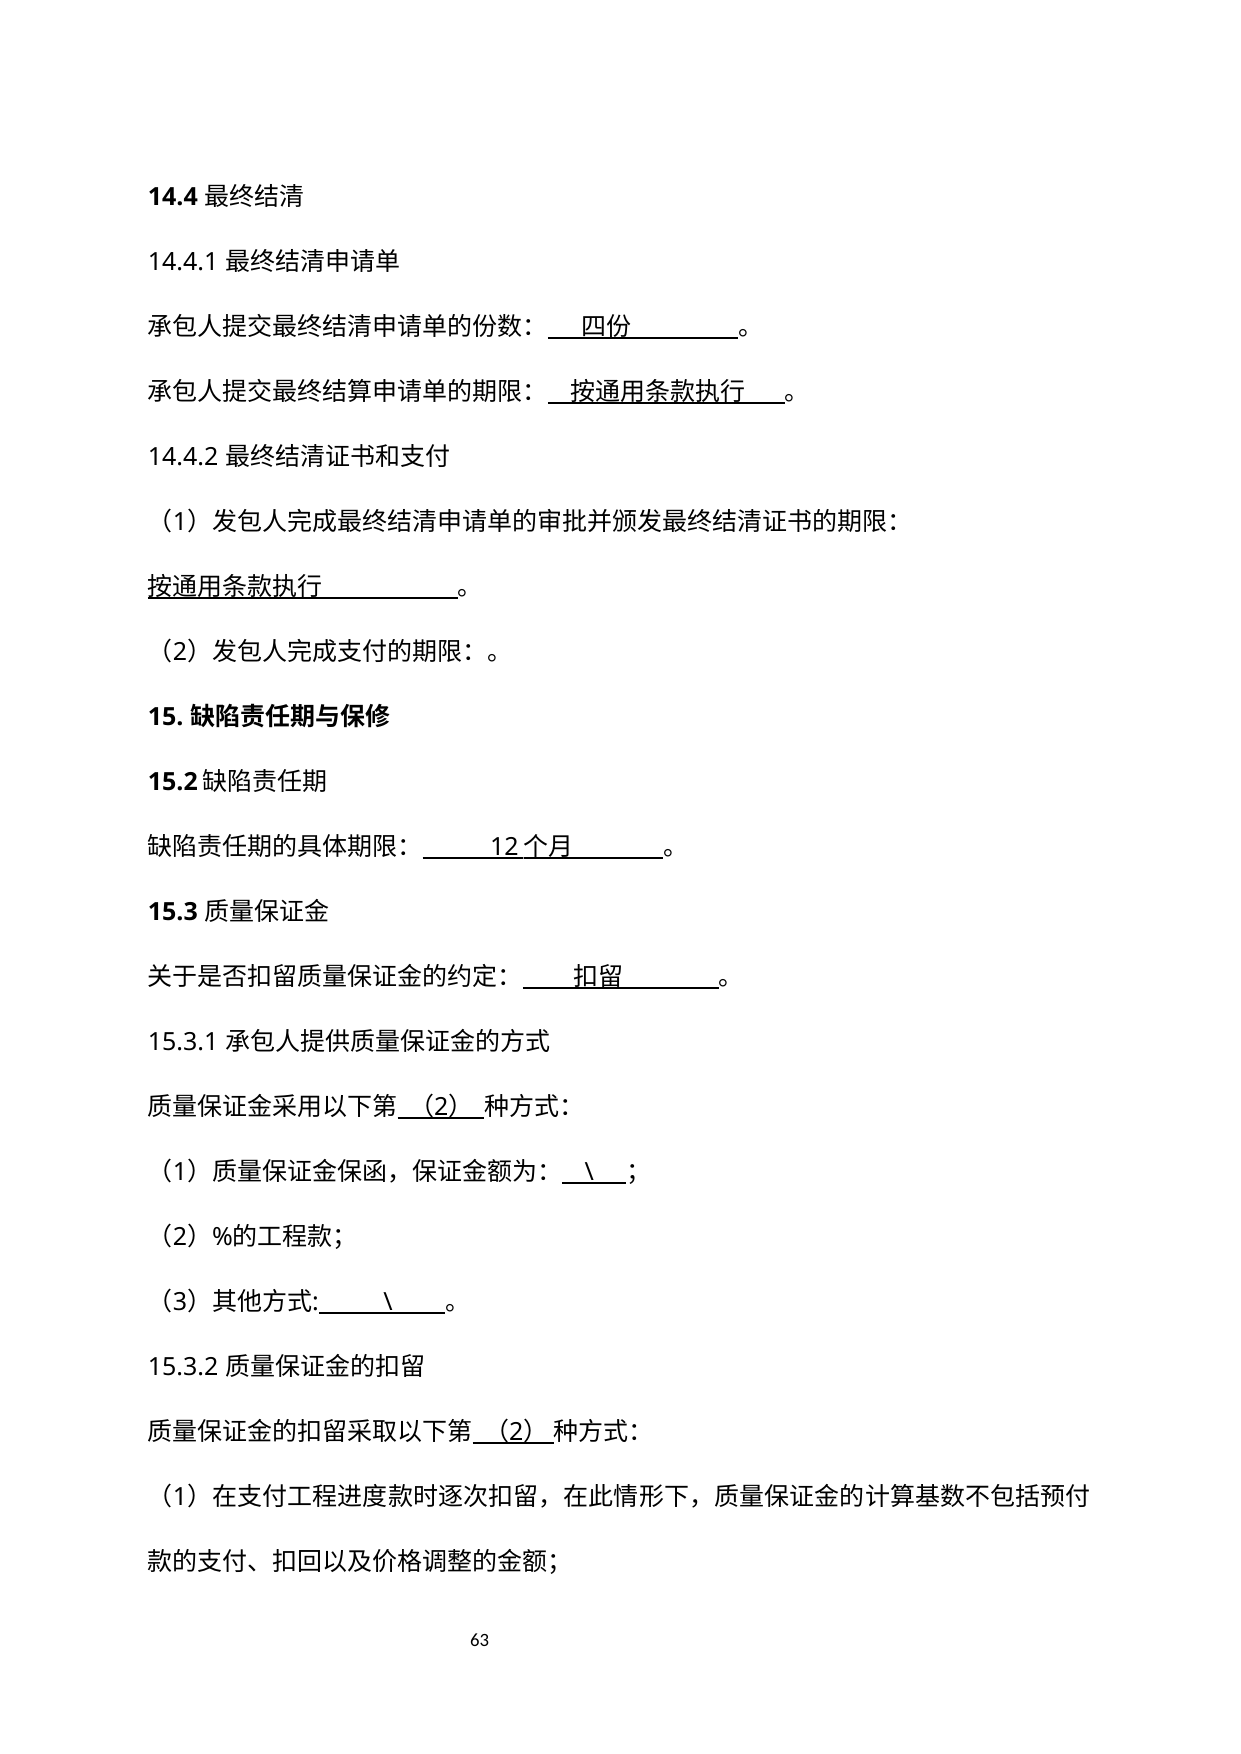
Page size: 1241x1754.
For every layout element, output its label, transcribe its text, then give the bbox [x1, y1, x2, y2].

text （3）其他方式: \ 。 [148, 1267, 1093, 1332]
text 15.3 质量保证金 [148, 877, 1093, 942]
text 15. 缺陷责任期与保修 [148, 682, 1093, 747]
text 14.4 最终结清 [148, 162, 1093, 227]
text 14.4.2 最终结清证书和支付 [148, 422, 1093, 487]
text 15.2缺陷责任期 [148, 747, 1093, 812]
text 15.3.2 质量保证金的扣留 [148, 1332, 1093, 1397]
text 关于是否扣留质量保证金的约定： 扣留 。 [148, 942, 1093, 1007]
text 承包人提交最终结算申请单的期限： 按通用条款执行 。 [148, 357, 1093, 422]
text （1）质量保证金保函，保证金额为： \ ； [148, 1137, 1093, 1202]
text 承包人提交最终结清申请单的份数： 四份 。 [148, 292, 1093, 357]
text 按通用条款执行 。 [148, 552, 1093, 617]
text 质量保证金的扣留采取以下第 （2） 种方式： [148, 1397, 1093, 1462]
text （2）%的工程款； [148, 1202, 1093, 1267]
text 14.4.1 最终结清申请单 [148, 227, 1093, 292]
text （2）发包人完成支付的期限：。 [148, 617, 1093, 682]
text 缺陷责任期的具体期限： 12个月 。 [148, 812, 1093, 877]
text （1）在支付工程进度款时逐次扣留，在此情形下，质量保证金的计算基数不包括预付款的支付、扣回以及价格调整的金额； [148, 1462, 1093, 1592]
text （1）发包人完成最终结清申请单的审批并颁发最终结清证书的期限： [148, 487, 1093, 552]
text 15.3.1 承包人提供质量保证金的方式 [148, 1007, 1093, 1072]
text 质量保证金采用以下第 （2） 种方式： [148, 1072, 1093, 1137]
